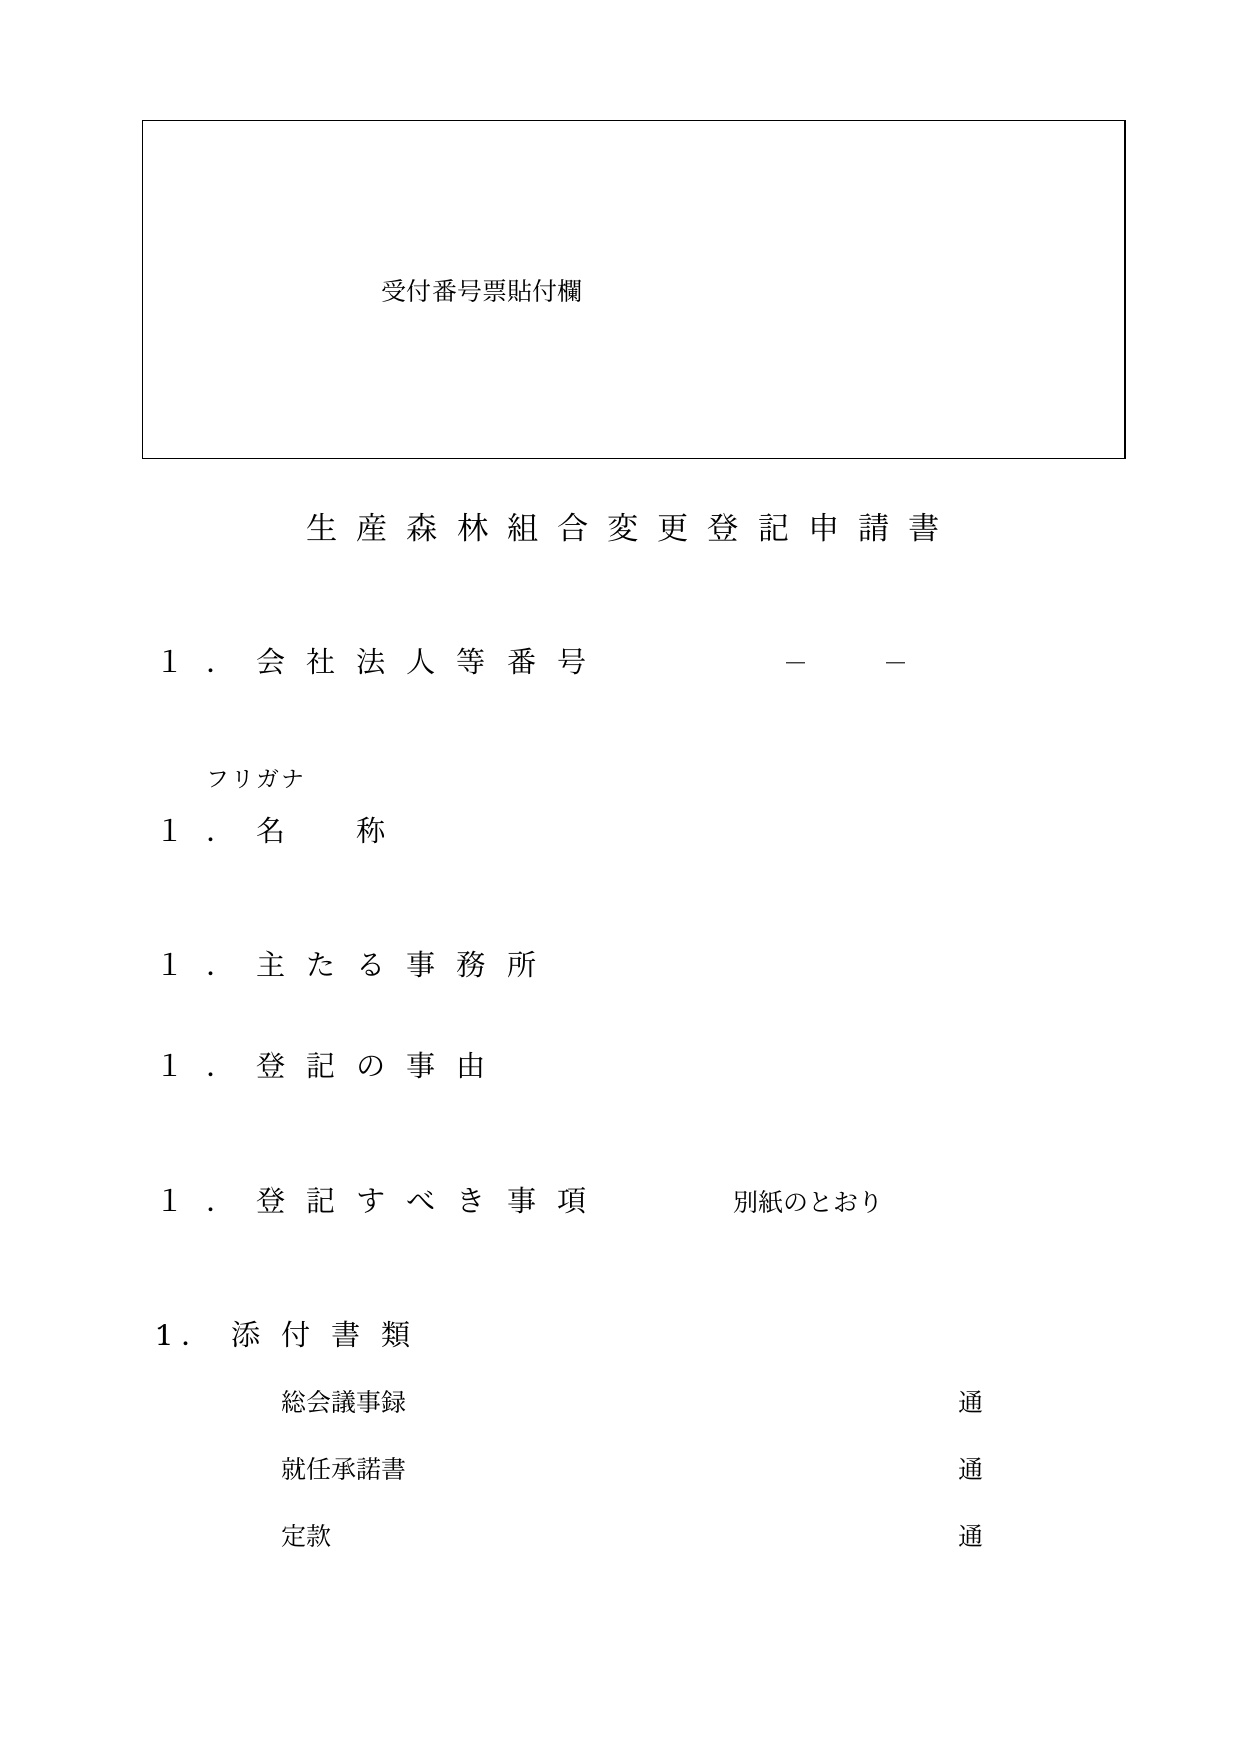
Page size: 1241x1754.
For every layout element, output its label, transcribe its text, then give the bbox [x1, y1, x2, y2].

text １．登記すべき事項 別紙のとおり [131, 1165, 1109, 1232]
text 総会議事録 通 [248, 1367, 1109, 1434]
text １．名 称 [131, 795, 1109, 862]
text 就任承諾書 通 [248, 1434, 1109, 1501]
text 定款 通 [248, 1501, 1109, 1569]
text 1．添付書類 [131, 1299, 1109, 1367]
text １．登記の事由 [131, 1030, 1109, 1098]
text １．会社法人等番号 － － [131, 627, 1109, 694]
table_header 受付番号票貼付欄 [143, 121, 1124, 457]
text 生産森林組合変更登記申請書 [131, 492, 1109, 559]
text １．主たる事務所 [131, 929, 1109, 997]
text フリガナ [186, 761, 1109, 795]
